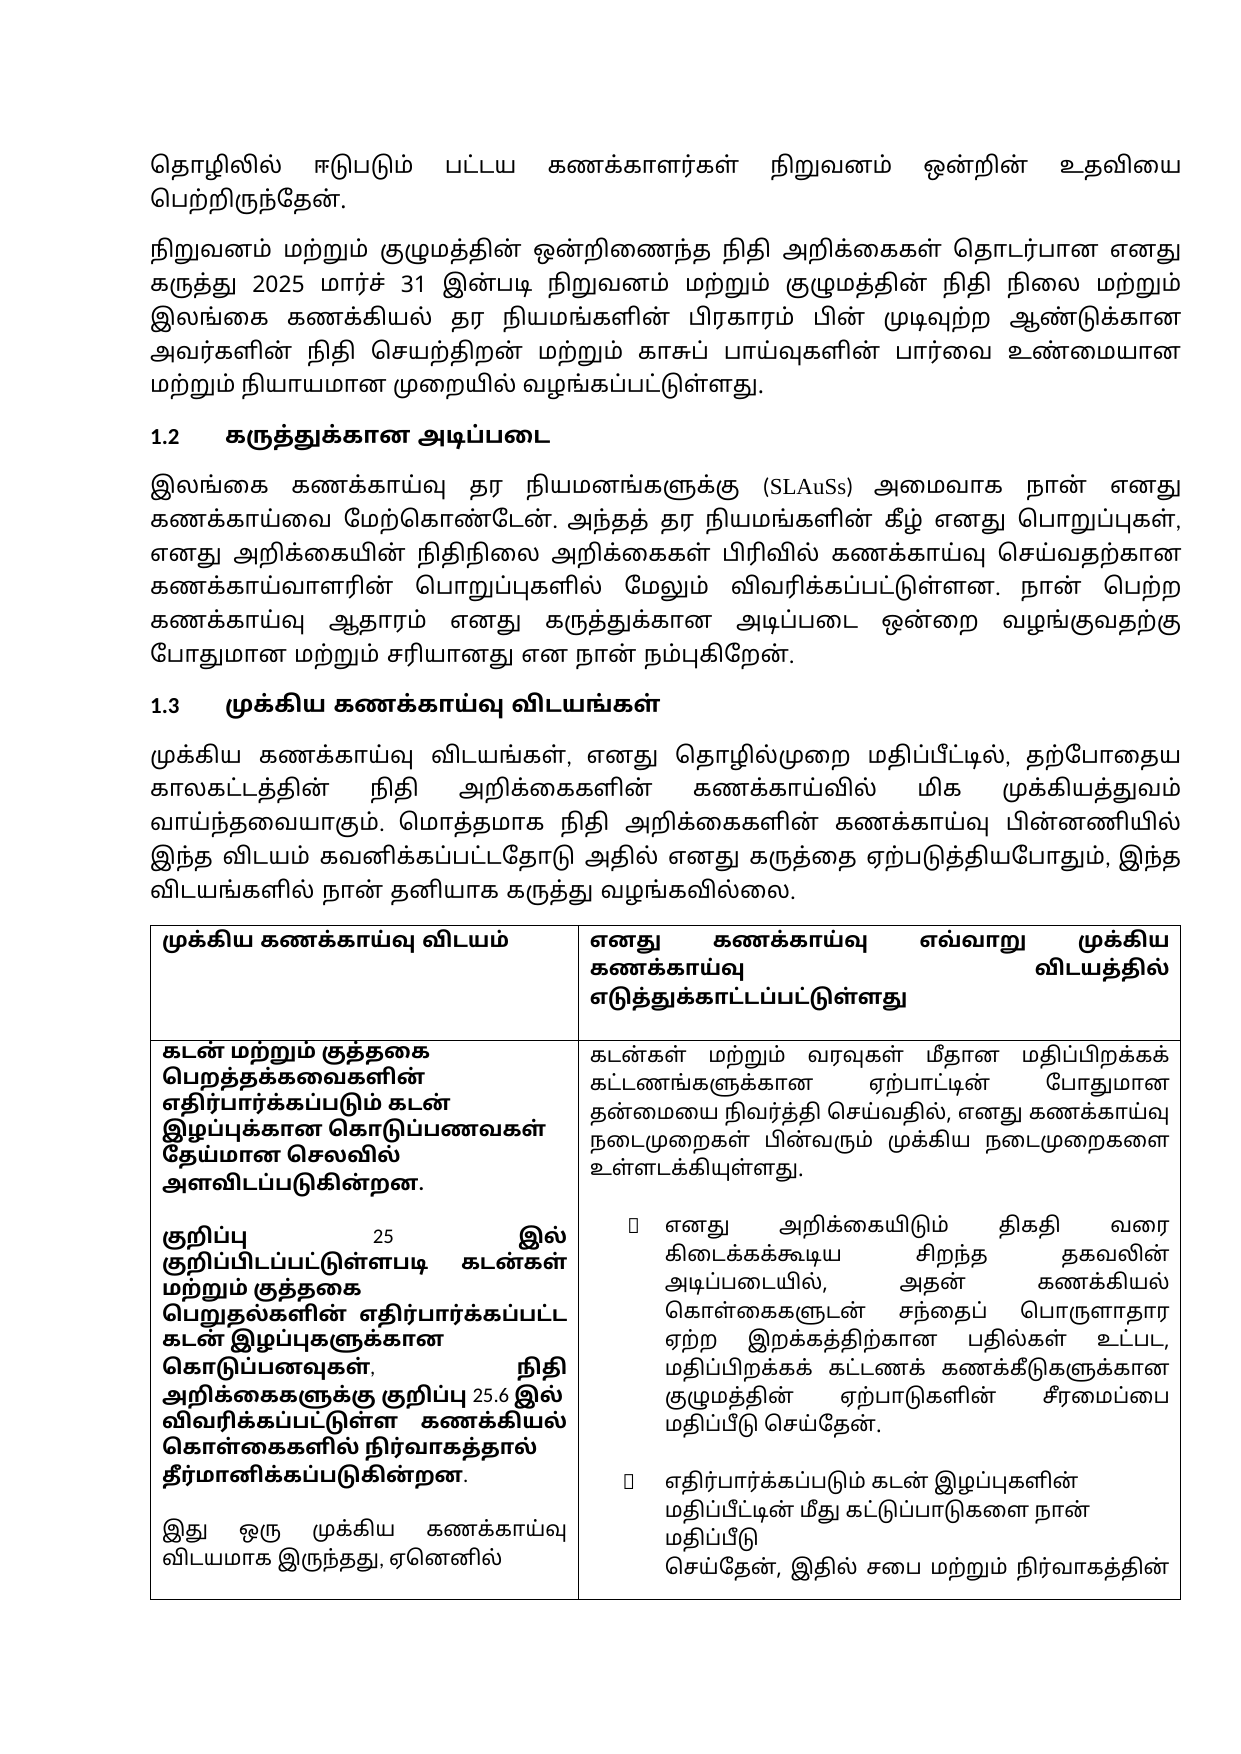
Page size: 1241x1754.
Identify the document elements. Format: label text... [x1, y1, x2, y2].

text இலங்கை கணக்காய்வு தர நியமனங்களுக்கு (SLAuSs) அமைவாக நான் எனது கணக்காய்வை மேற்கொண்டேன். அந்தத் தர நியமங்களின் கீழ் எனது பொறுப்புகள், எனது அறிக்கையின் நிதிநிலை அறிக்கைகள் பிரிவில் கணக்காய்வு செய்வதற்கான கணக்காய்வாளரின் பொறுப்புகளில் மேலும் விவரிக்கப்பட்டுள்ளன. நான் பெற்ற கணக்காய்வு ஆதாரம் எனது கருத்துக்கான அடிப்படை ஒன்றை வழங்குவதற்கு போதுமான மற்றும் சரியானது என நான் நம்புகிறேன். [150, 470, 1181, 670]
table_header முக்கிய கணக்காய்வு விடயம் [151, 926, 578, 1040]
text முக்கிய கணக்காய்வு விடயங்கள், எனது தொழில்முறை மதிப்பீட்டில், தற்போதைய காலகட்டத்தின் நிதி அறிக்கைகளின் கணக்காய்வில் மிக முக்கியத்துவம் வாய்ந்தவையாகும். மொத்தமாக நிதி அறிக்கைகளின் கணக்காய்வு பின்னணியில் இந்த விடயம் கவனிக்கப்பட்டதோடு அதில் எனது கருத்தை ஏற்படுத்தியபோதும், இந்த விடயங்களில் நான் தனியாக கருத்து வழங்கவில்லை. [150, 739, 1181, 906]
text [150, 150, 1181, 215]
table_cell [579, 1041, 1180, 1599]
text 1.3 முக்கிய கணக்காய்வு விடயங்கள் [150, 689, 1181, 720]
text 1.2 கருத்துக்கான அடிப்படை [150, 419, 1181, 451]
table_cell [151, 1041, 578, 1599]
text நிறுவனம் மற்றும் குழுமத்தின் ஒன்றிணைந்த நிதி அறிக்கைகள் தொடர்பான எனது கருத்து 2025 மார்ச் 31 இன்படி நிறுவனம் மற்றும் குழுமத்தின் நிதி நிலை மற்றும் இலங்கை கணக்கியல் தர நியமங்களின் பிரகாரம் பின் முடிவுற்ற ஆண்டுக்கான அவர்களின் நிதி செயற்திறன் மற்றும் காசுப் பாய்வுகளின் பார்வை உண்மையான மற்றும் நியாயமான முறையில் வழங்கப்பட்டுள்ளது. [150, 234, 1181, 400]
table_header எனது கணக்காய்வு எவ்வாறு முக்கிய கணக்காய்வு விடயத்தில் எடுத்துக்காட்டப்பட்டுள்ளது [579, 926, 1180, 1040]
